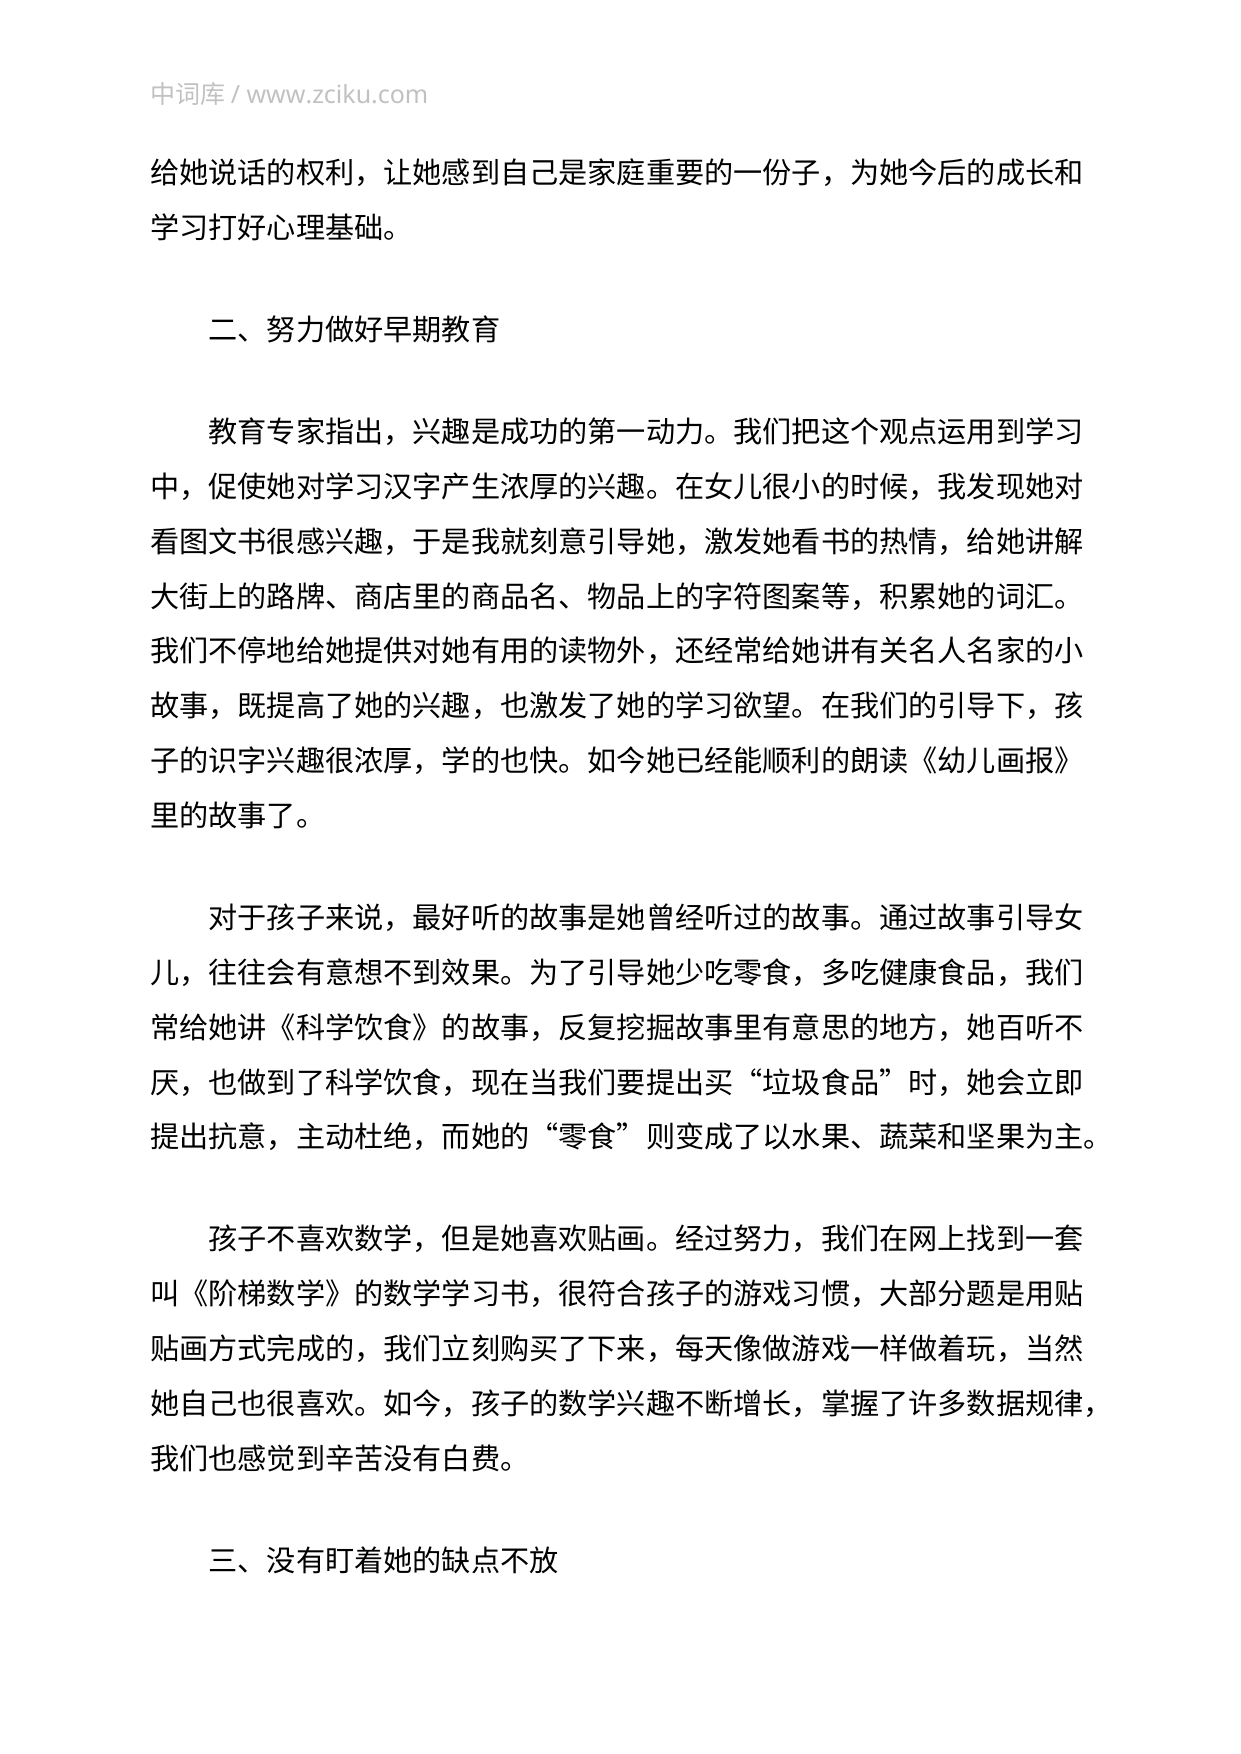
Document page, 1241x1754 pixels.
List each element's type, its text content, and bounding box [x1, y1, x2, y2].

text 三、没有盯着她的缺点不放 [150, 1537, 1090, 1579]
text 对于孩子来说，最好听的故事是她曾经听过的故事。通过故事引导女儿，往往会有意想不到效果。为了引导她少吃零食，多吃健康食品，我们常给她讲《科学饮食》的故事，反复挖掘故事里有意思的地方，她百听不厌，也做到了科学饮食，现在当我们要提出买“垃圾食品”时，她会立即提出抗意，主动杜绝，而她的“零食”则变成了以水果、蔬菜和坚果为主。 [150, 894, 1090, 1156]
text 二、努力做好早期教育 [150, 307, 1090, 349]
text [150, 150, 1090, 247]
text 孩子不喜欢数学，但是她喜欢贴画。经过努力，我们在网上找到一套叫《阶梯数学》的数学学习书，很符合孩子的游戏习惯，大部分题是用贴贴画方式完成的，我们立刻购买了下来，每天像做游戏一样做着玩，当然她自己也很喜欢。如今，孩子的数学兴趣不断增长，掌握了许多数据规律，我们也感觉到辛苦没有白费。 [150, 1216, 1090, 1478]
text 教育专家指出，兴趣是成功的第一动力。我们把这个观点运用到学习中，促使她对学习汉字产生浓厚的兴趣。在女儿很小的时候，我发现她对看图文书很感兴趣，于是我就刻意引导她，激发她看书的热情，给她讲解大街上的路牌、商店里的商品名、物品上的字符图案等，积累她的词汇。我们不停地给她提供对她有用的读物外，还经常给她讲有关名人名家的小故事，既提高了她的兴趣，也激发了她的学习欲望。在我们的引导下，孩子的识字兴趣很浓厚，学的也快。如今她已经能顺利的朗读《幼儿画报》里的故事了。 [150, 408, 1090, 835]
